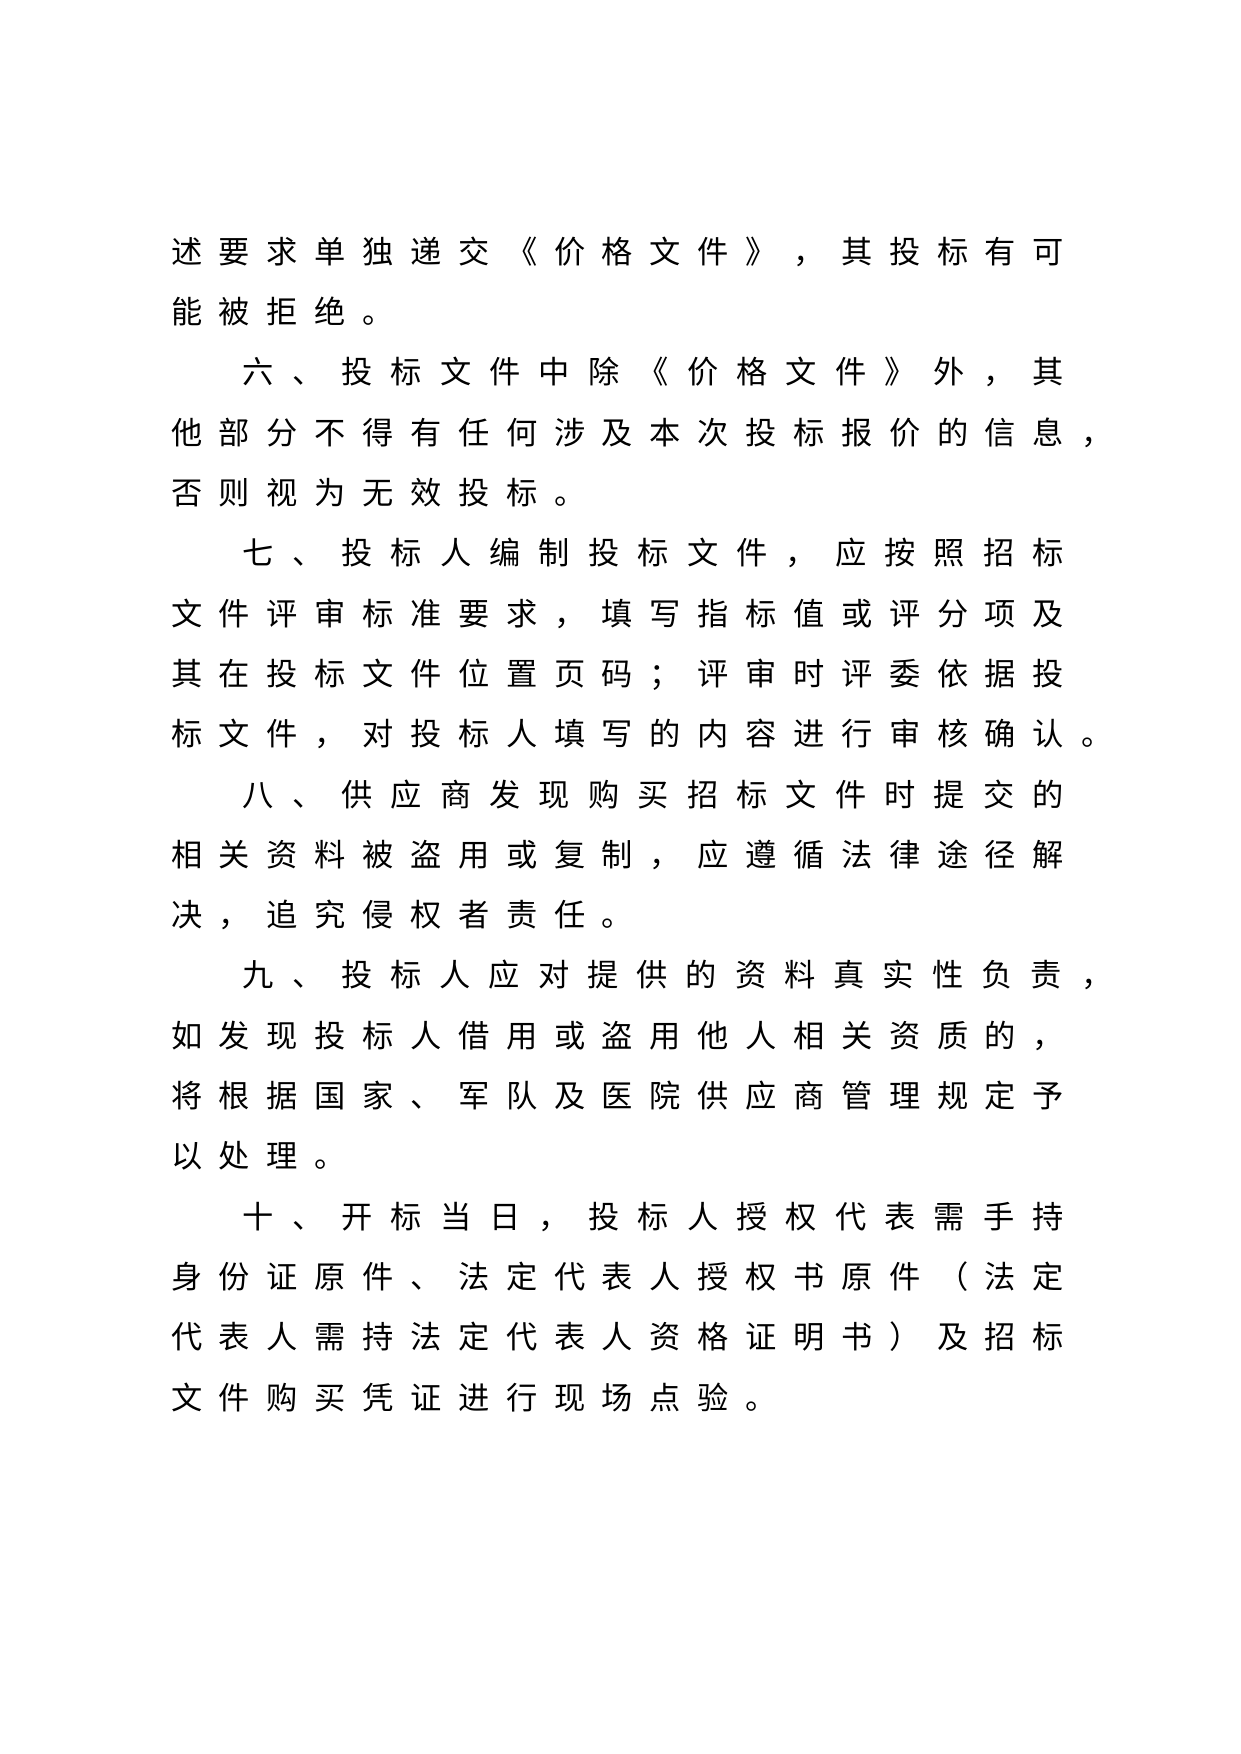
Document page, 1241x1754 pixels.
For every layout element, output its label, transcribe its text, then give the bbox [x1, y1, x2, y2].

text 八、供应商发现购买招标文件时提交的相关资料被盗用或复制，应遵循法律途径解决，追究侵权者责任。 [171, 762, 1081, 943]
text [171, 219, 1081, 340]
text 七、投标人编制投标文件，应按照招标文件评审标准要求，填写指标值或评分项及其在投标文件位置页码；评审时评委依据投标文件，对投标人填写的内容进行审核确认。 [171, 521, 1081, 762]
text 六、投标文件中除《价格文件》外，其他部分不得有任何涉及本次投标报价的信息，否则视为无效投标。 [171, 340, 1081, 521]
text 十、开标当日，投标人授权代表需手持身份证原件、法定代表人授权书原件（法定代表人需持法定代表人资格证明书）及招标文件购买凭证进行现场点验。 [171, 1184, 1081, 1426]
text 九、投标人应对提供的资料真实性负责，如发现投标人借用或盗用他人相关资质的，将根据国家、军队及医院供应商管理规定予以处理。 [171, 943, 1081, 1184]
